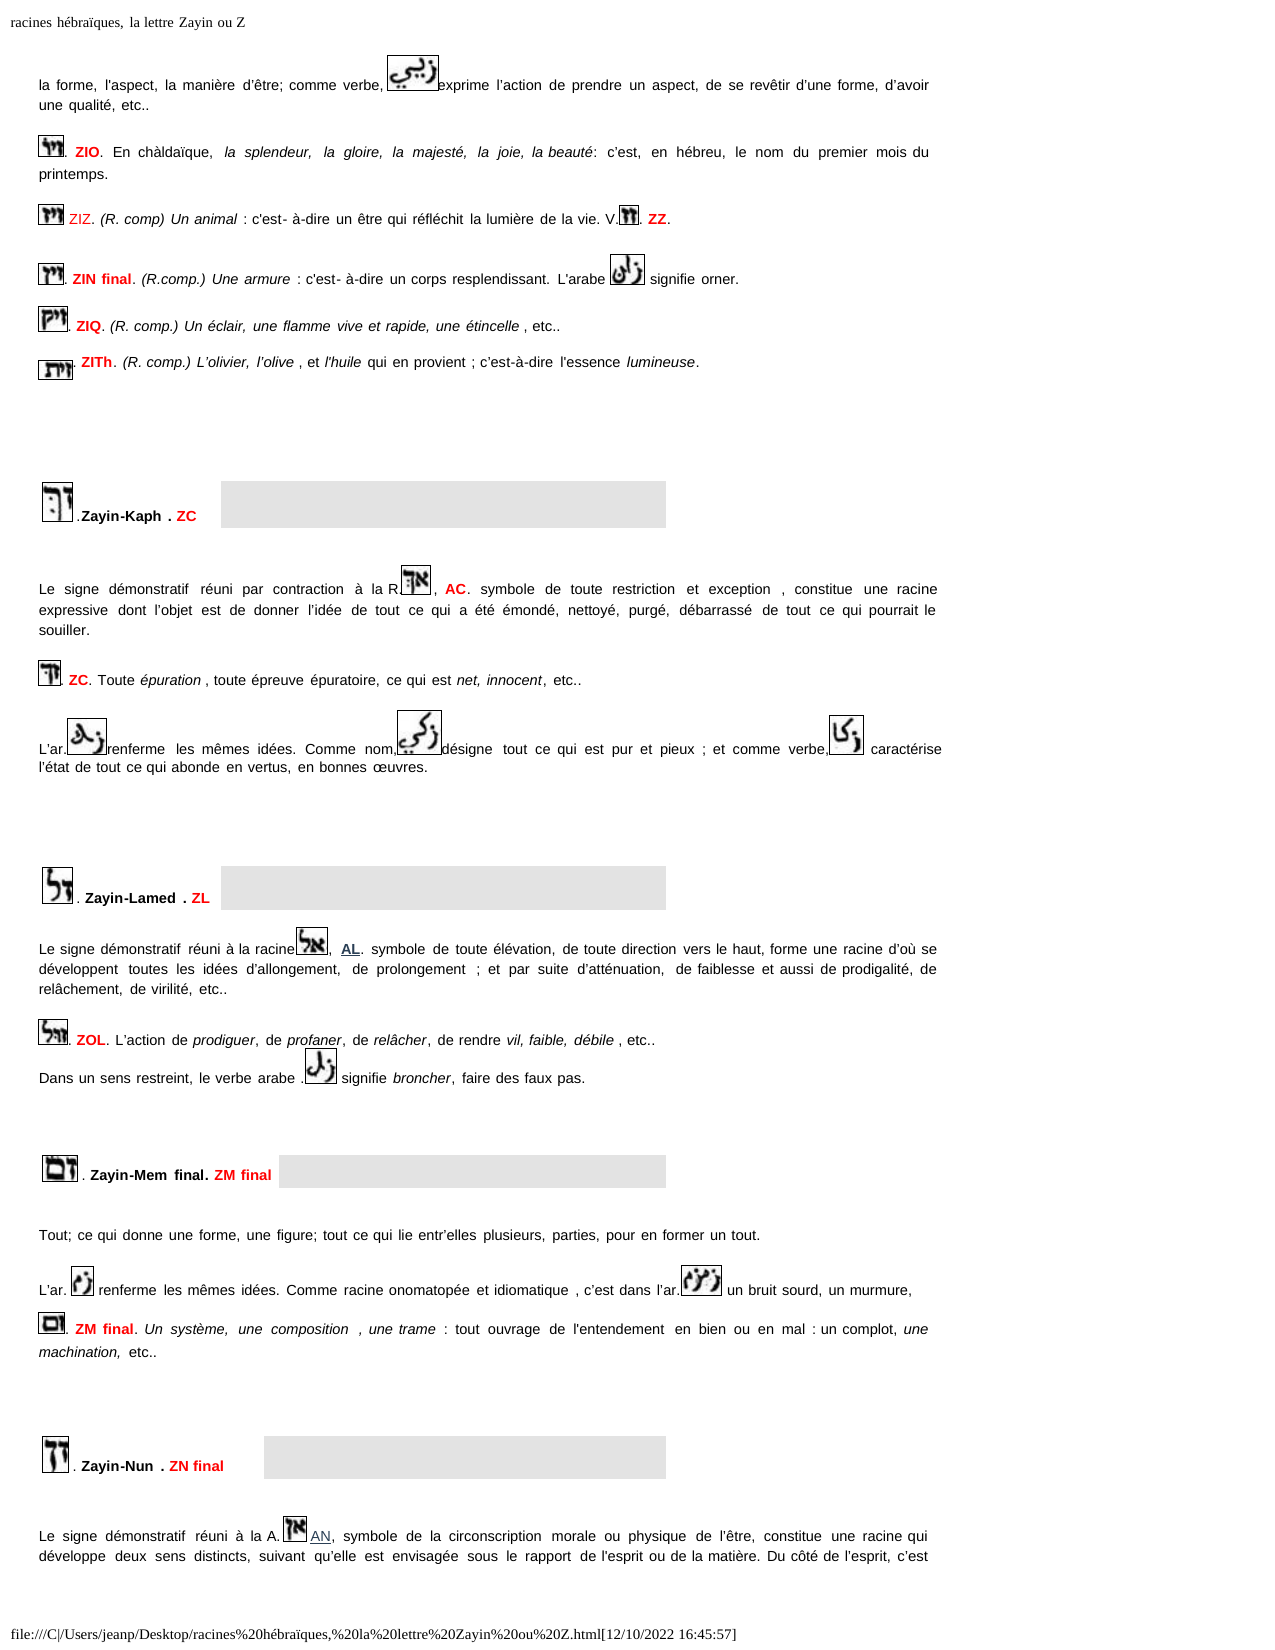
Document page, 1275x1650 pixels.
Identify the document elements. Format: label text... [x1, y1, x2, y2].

picture [72, 1267, 93, 1295]
text la forme, l'aspect, la manière d’être; comme verbe, exprime l’action de prendre un aspect, de se revêtir d’une forme, d’avoir une qualité, etc.. [38, 76, 937, 113]
picture [43, 1437, 68, 1472]
picture [43, 1156, 77, 1181]
picture [43, 483, 72, 521]
text machination, etc.. [38, 1344, 1098, 1360]
picture [398, 711, 441, 754]
text . ZIO. En chàldaïque, la splendeur, la gloire, la majesté, la joie, la beauté: c’est, en hébreu, le nom du premier mois du printemps. [38, 135, 938, 182]
text . ZITh. (R. comp.) L’olivier, l’olive , et l'huile qui en provient ; c’est-à-dire l'essence lumineuse. [72, 354, 1098, 371]
picture [297, 928, 327, 941]
picture [39, 361, 72, 379]
text . ZC. Toute épuration , toute épreuve épuratoire, ce qui est net, innocent, etc.. [60, 672, 1098, 688]
picture [388, 56, 438, 76]
picture [620, 206, 638, 224]
text L’ar. renferme les mêmes idées. Comme racine onomatopée et idiomatique , c’est dans l’ar. un bruit sourd, un murmure, . ZM final. Un système, une composition , une trame : tout ouvrage de l'entendement en bien ou en mal : un complot, une [38, 1257, 939, 1341]
picture [284, 1517, 306, 1528]
picture [43, 868, 72, 903]
text Le signe démonstratif réuni à la A. AN, symbole de la circonscription morale ou physique de l’être, constitue une racine qui développe deux sens distincts, suivant qu’elle est envisagée sous le rapport de l'esprit ou de la matière. Du côté de l’esprit, c’est [38, 1528, 938, 1565]
text . Zayin-Nun . ZN final [72, 1458, 1098, 1475]
picture [39, 307, 67, 331]
picture [39, 1313, 64, 1333]
picture [682, 1266, 721, 1295]
picture [68, 719, 106, 754]
text . ZOL. L’action de prodiguer, de profaner, de relâcher, de rendre vil, faible, débile , etc.. Dans un sens restreint, le verbe arabe . signifie broncher, faire des faux pas. [38, 1020, 663, 1086]
text .Zayin-Kaph . ZC [76, 508, 1098, 524]
picture [830, 716, 863, 754]
picture [611, 255, 644, 284]
text L’ar.renferme les mêmes idées. Comme nom,désigne tout ce qui est pur et pieux ; et comme verbe, caractérise l’état de tout ce qui abonde en vertus, en bonnes œuvres. [38, 711, 942, 776]
text . ZIN final. (R.comp.) Une armure : c'est- à-dire un corps resplendissant. L'arabe signifie orner. . ZIQ. (R. comp.) Un éclair, une flamme vive et rapide, une étincelle , etc.. [38, 254, 751, 334]
text . Zayin-Mem final. ZM final [81, 1167, 1098, 1184]
text Le signe démonstratif réuni à la racine , AL. symbole de toute élévation, de toute direction vers le haut, forme une racine d’où se développent toutes les idées d’allongement, de prolongement ; et par suite d’atténuation, de faiblesse et aussi de prodigalité, de relâchement, de virilité, etc.. [38, 941, 938, 997]
picture [402, 566, 430, 581]
text Tout; ce qui donne une forme, une figure; tout ce qui lie entr’elles plusieurs, parties, pour en former un tout. [38, 1227, 1098, 1243]
picture [39, 136, 63, 156]
picture [39, 661, 60, 685]
text . Zayin-Lamed . ZL [76, 890, 1098, 907]
text Le signe démonstratif réuni par contraction à la R. , AC. symbole de toute restriction et exception , constitue une racine expressive dont l’objet est de donner l’idée de tout ce qui a été émondé, nettoyé, purgé, débarrassé de tout ce qui pourrait le souiller. [38, 581, 938, 638]
picture [39, 1020, 67, 1044]
picture [39, 205, 63, 224]
text ZIZ. (R. comp) Un animal : c'est- à-dire un être qui réfléchit la lumière de la vie. V.. ZZ. [38, 204, 1098, 232]
picture [306, 1049, 336, 1083]
